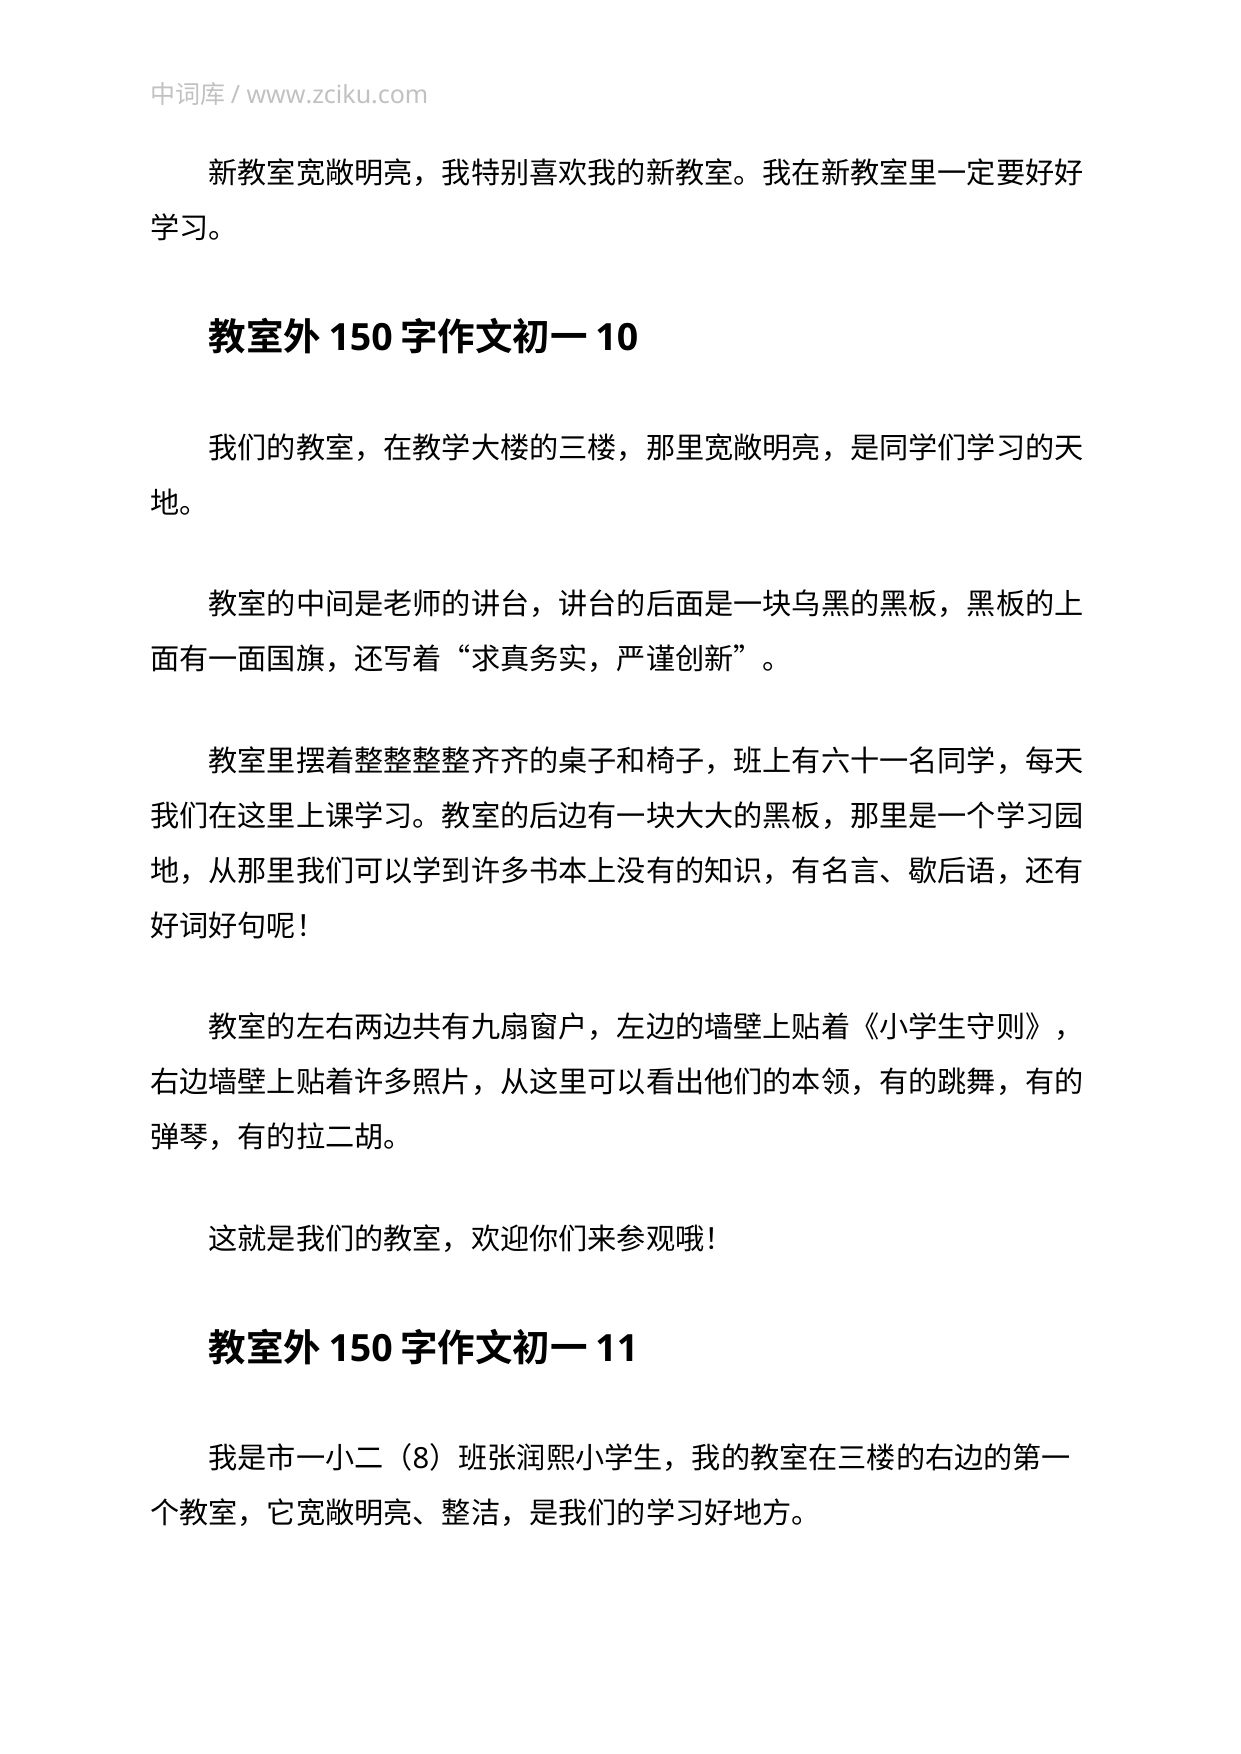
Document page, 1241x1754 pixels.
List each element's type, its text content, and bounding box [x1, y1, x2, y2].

text 教室外150字作文初一10 [150, 307, 1090, 361]
text 我们的教室，在教学大楼的三楼，那里宽敞明亮，是同学们学习的天地。 [150, 424, 1090, 521]
text 教室里摆着整整整整齐齐的桌子和椅子，班上有六十一名同学，每天我们在这里上课学习。教室的后边有一块大大的黑板，那里是一个学习园地，从那里我们可以学到许多书本上没有的知识，有名言、歇后语，还有好词好句呢！ [150, 738, 1090, 944]
text 这就是我们的教室，欢迎你们来参观哦！ [150, 1216, 1090, 1258]
text 教室外150字作文初一11 [150, 1317, 1090, 1372]
text 新教室宽敞明亮，我特别喜欢我的新教室。我在新教室里一定要好好学习。 [150, 150, 1090, 247]
text 我是市一小二（8）班张润熙小学生，我的教室在三楼的右边的第一个教室，它宽敞明亮、整洁，是我们的学习好地方。 [150, 1435, 1090, 1532]
text 教室的左右两边共有九扇窗户，左边的墙壁上贴着《小学生守则》，右边墙壁上贴着许多照片，从这里可以看出他们的本领，有的跳舞，有的弹琴，有的拉二胡。 [150, 1004, 1090, 1156]
text 教室的中间是老师的讲台，讲台的后面是一块乌黑的黑板，黑板的上面有一面国旗，还写着“求真务实，严谨创新”。 [150, 581, 1090, 678]
